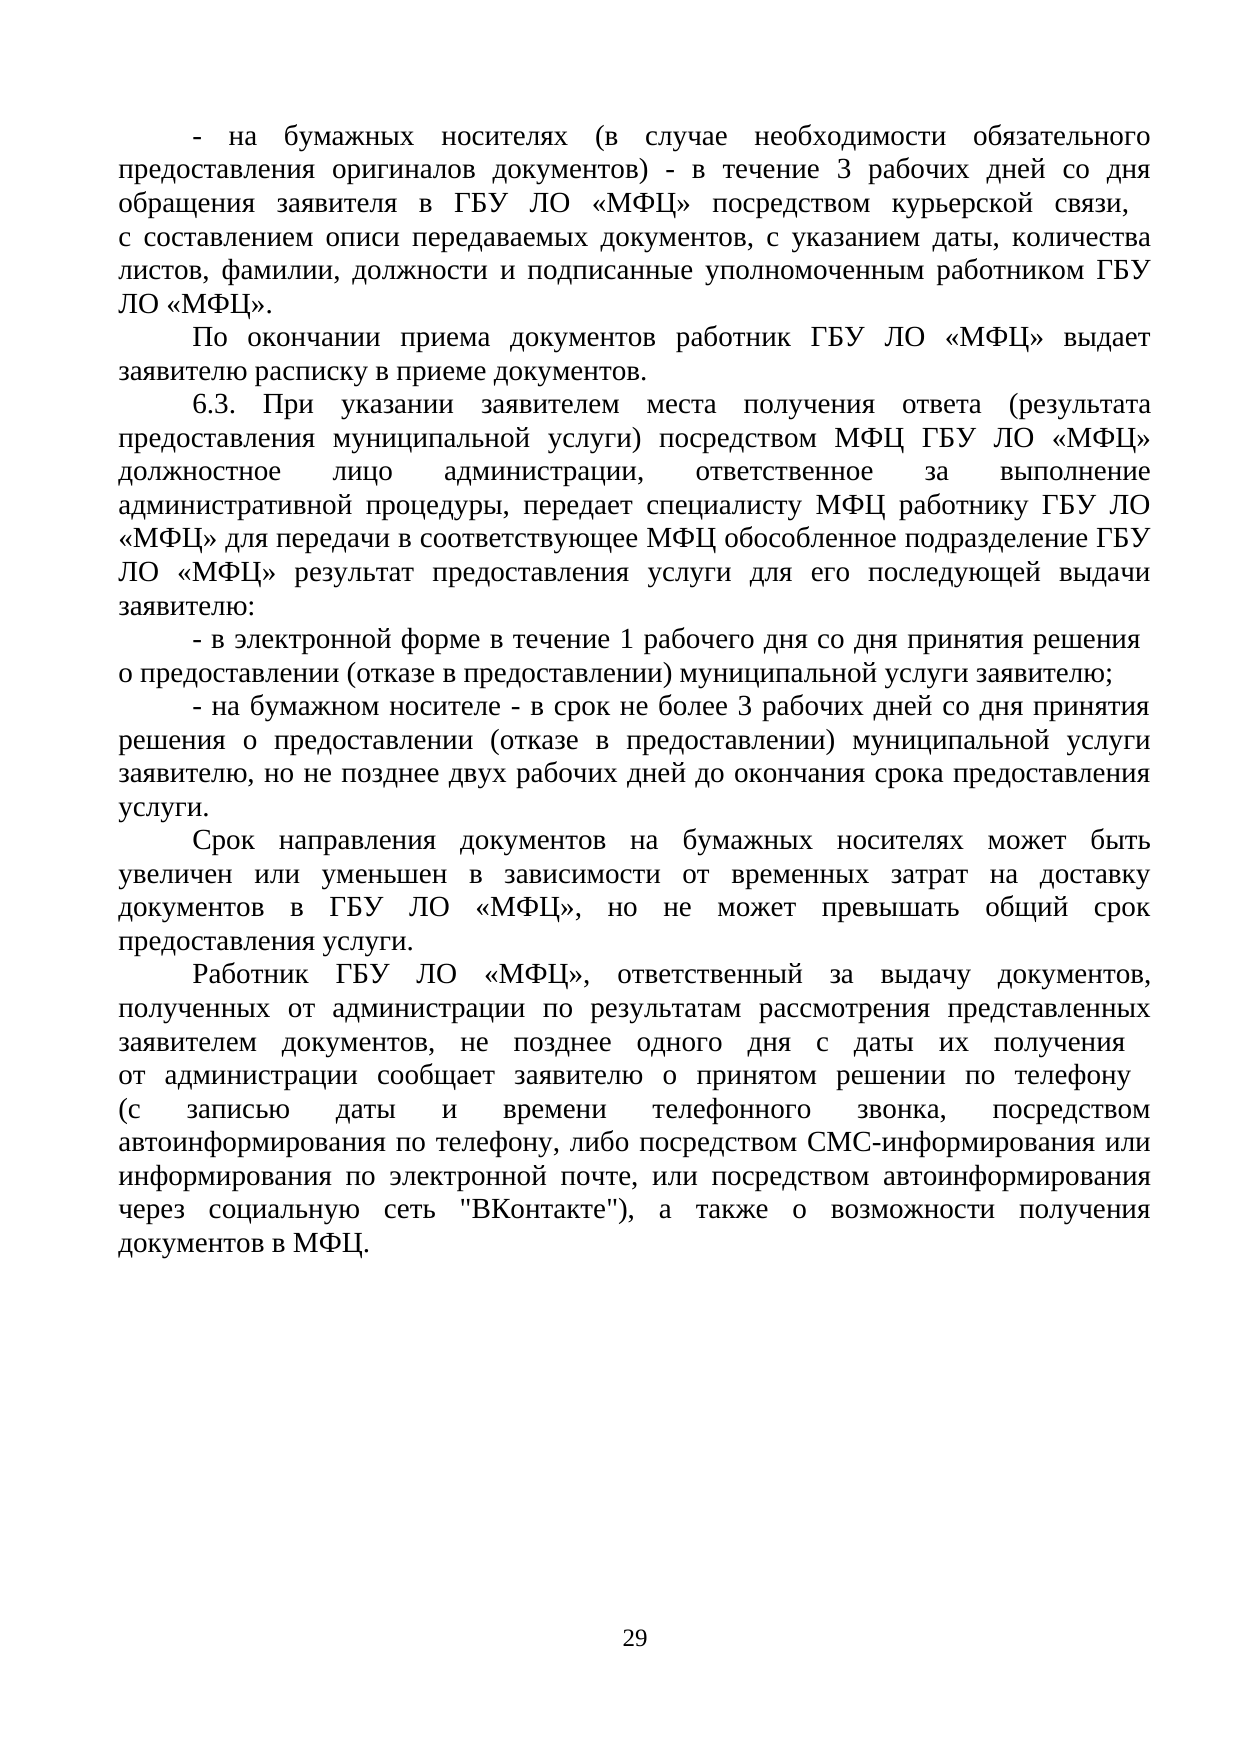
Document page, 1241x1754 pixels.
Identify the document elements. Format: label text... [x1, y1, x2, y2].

text По окончании приема документов работник ГБУ ЛО «МФЦ» выдает заявителю расписку в приеме документов. [118, 319, 1152, 386]
text - на бумажных носителях (в случае необходимости обязательного предоставления оригиналов документов) - в течение 3 рабочих дней со дня обращения заявителя в ГБУ ЛО «МФЦ» посредством курьерской связи, с составлением описи передаваемых документов, с указанием даты, количества листов, фамилии, должности и подписанные уполномоченным работником ГБУ ЛО «МФЦ». [118, 118, 1152, 319]
text - в электронной форме в течение 1 рабочего дня со дня принятия решения о предоставлении (отказе в предоставлении) муниципальной услуги заявителю; [118, 621, 1152, 688]
text Срок направления документов на бумажных носителях может быть увеличен или уменьшен в зависимости от временных затрат на доставку документов в ГБУ ЛО «МФЦ», но не может превышать общий срок предоставления услуги. [118, 822, 1152, 957]
text - на бумажном носителе - в срок не более 3 рабочих дней со дня принятия решения о предоставлении (отказе в предоставлении) муниципальной услуги заявителю, но не позднее двух рабочих дней до окончания срока предоставления услуги. [118, 688, 1152, 822]
text 6.3. При указании заявителем места получения ответа (результата предоставления муниципальной услуги) посредством МФЦ ГБУ ЛО «МФЦ» должностное лицо администрации, ответственное за выполнение административной процедуры, передает специалисту МФЦ работнику ГБУ ЛО «МФЦ» для передачи в соответствующее МФЦ обособленное подразделение ГБУ ЛО «МФЦ» результат предоставления услуги для его последующей выдачи заявителю: [118, 386, 1152, 621]
text Работник ГБУ ЛО «МФЦ», ответственный за выдачу документов, полученных от администрации по результатам рассмотрения представленных заявителем документов, не позднее одного дня с даты их получения от администрации сообщает заявителю о принятом решении по телефону (с записью даты и времени телефонного звонка, посредством автоинформирования по телефону, либо посредством СМС-информирования или информирования по электронной почте, или посредством автоинформирования через социальную сеть "ВКонтакте"), а также о возможности получения документов в МФЦ. [118, 957, 1152, 1258]
